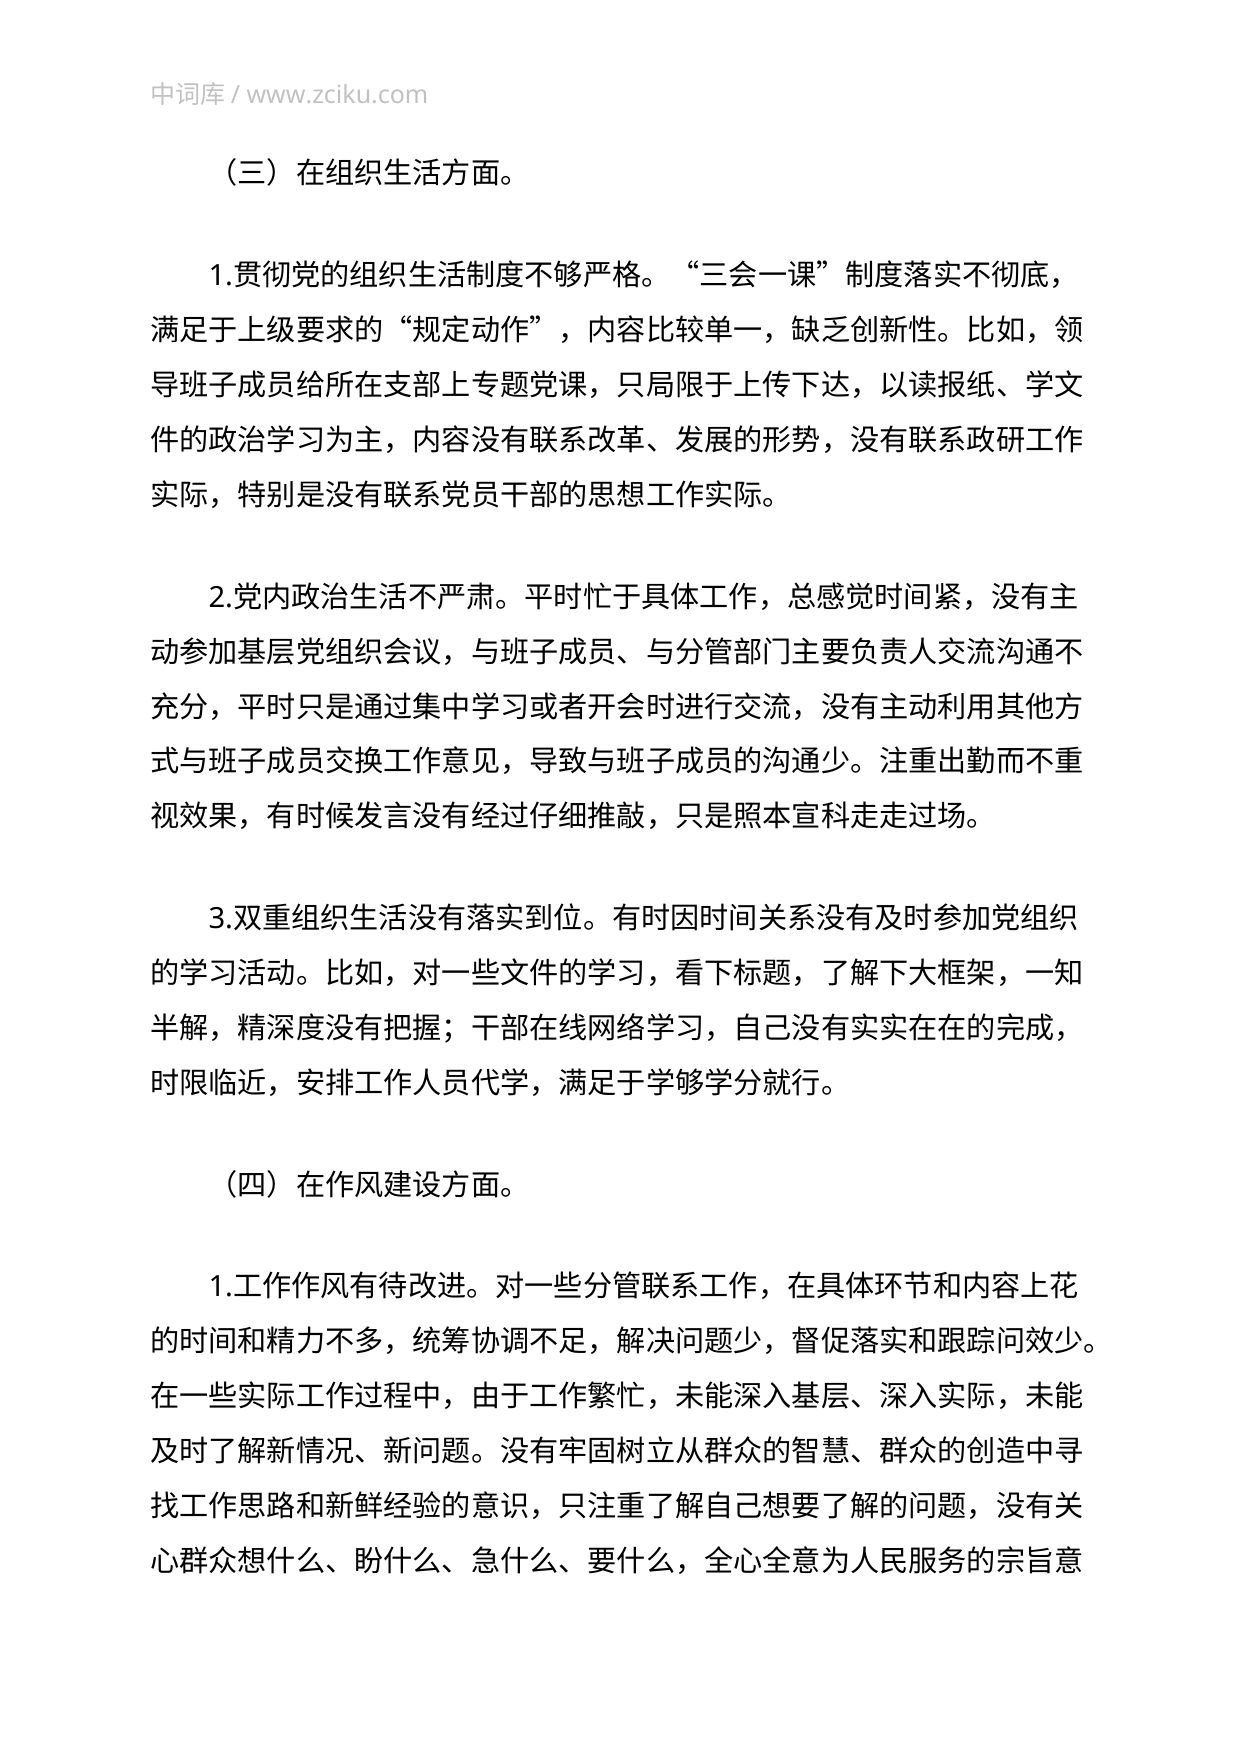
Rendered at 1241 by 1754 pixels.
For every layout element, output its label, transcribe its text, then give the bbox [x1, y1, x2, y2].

text 3.双重组织生活没有落实到位。有时因时间关系没有及时参加党组织的学习活动。比如，对一些文件的学习，看下标题，了解下大框架，一知半解，精深度没有把握；干部在线网络学习，自己没有实实在在的完成，时限临近，安排工作人员代学，满足于学够学分就行。 [150, 895, 1090, 1102]
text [150, 1263, 1090, 1580]
text （四）在作风建设方面。 [150, 1161, 1090, 1203]
text （三）在组织生活方面。 [150, 150, 1090, 192]
text 2.党内政治生活不严肃。平时忙于具体工作，总感觉时间紧，没有主动参加基层党组织会议，与班子成员、与分管部门主要负责人交流沟通不充分，平时只是通过集中学习或者开会时进行交流，没有主动利用其他方式与班子成员交换工作意见，导致与班子成员的沟通少。注重出勤而不重视效果，有时候发言没有经过仔细推敲，只是照本宣科走走过场。 [150, 573, 1090, 835]
text 1.贯彻党的组织生活制度不够严格。“三会一课”制度落实不彻底，满足于上级要求的“规定动作”，内容比较单一，缺乏创新性。比如，领导班子成员给所在支部上专题党课，只局限于上传下达，以读报纸、学文件的政治学习为主，内容没有联系改革、发展的形势，没有联系政研工作实际，特别是没有联系党员干部的思想工作实际。 [150, 252, 1090, 514]
